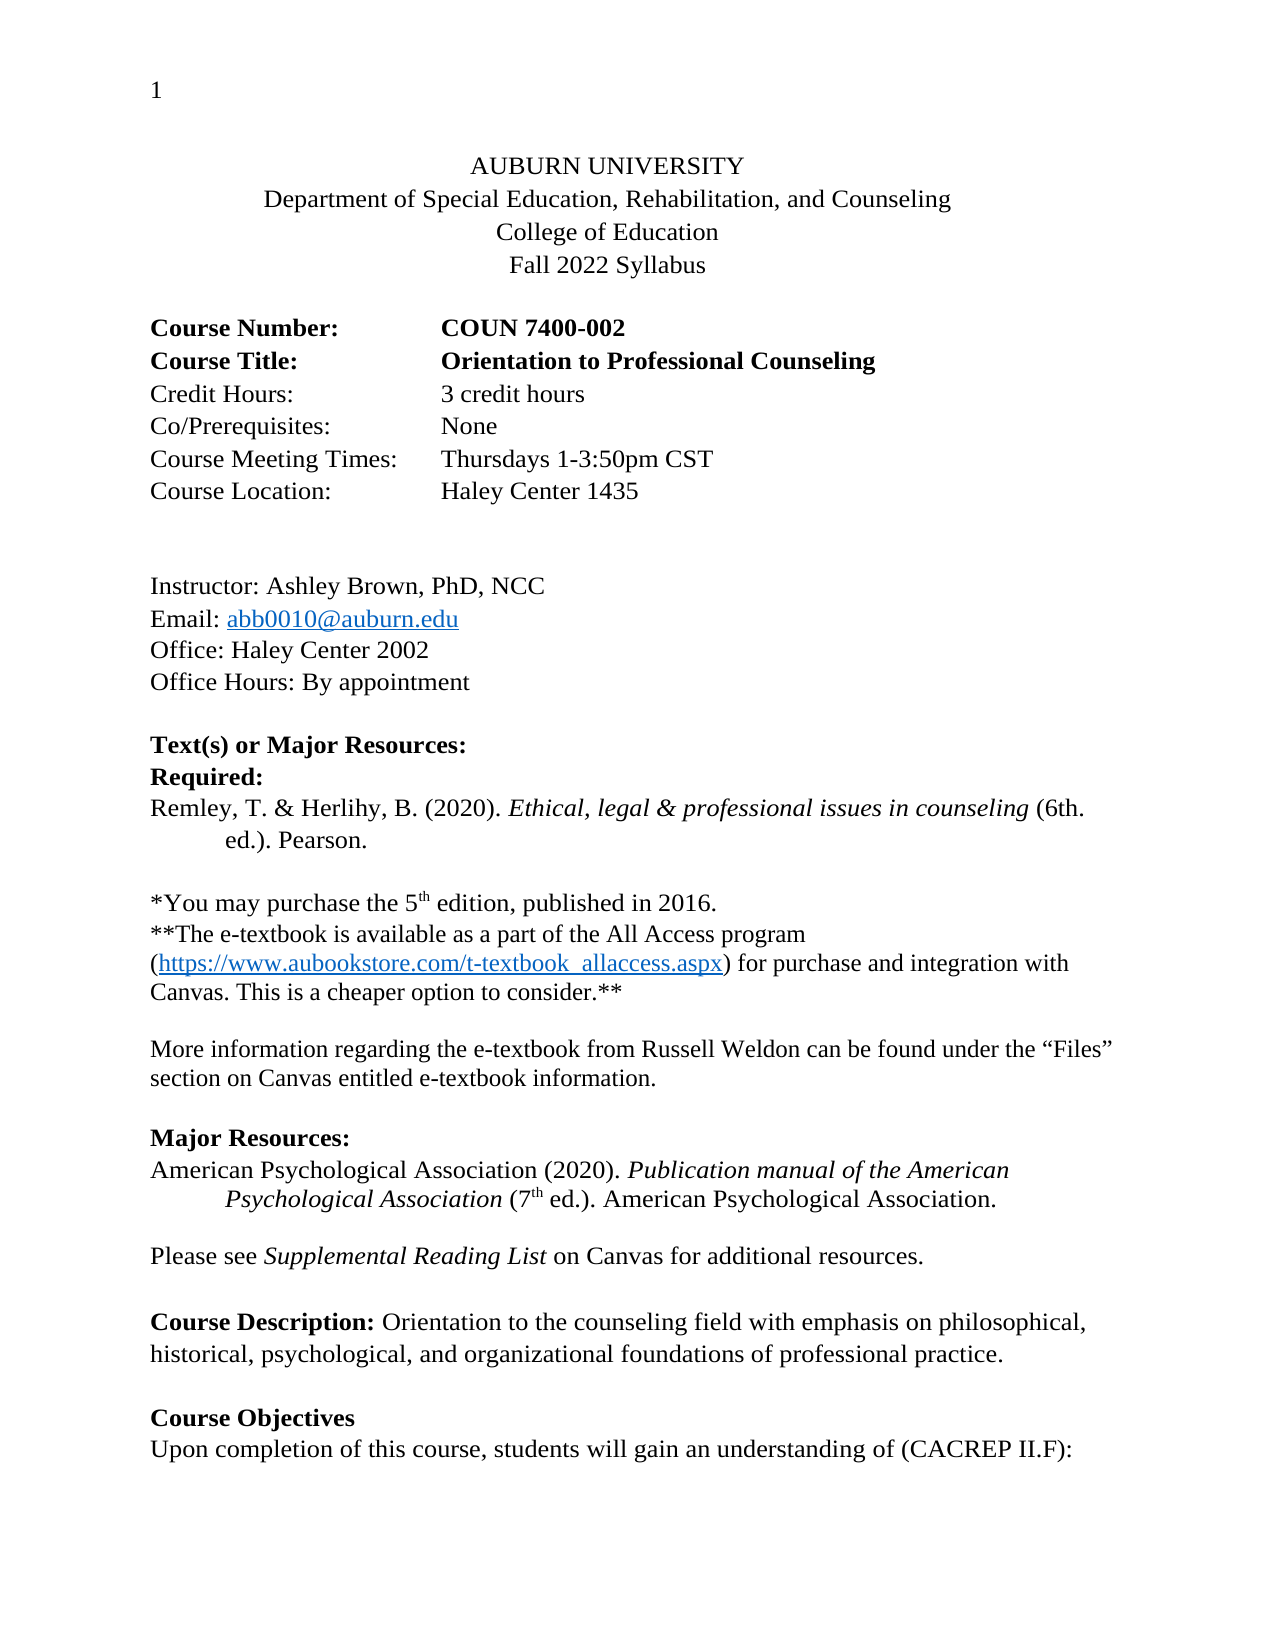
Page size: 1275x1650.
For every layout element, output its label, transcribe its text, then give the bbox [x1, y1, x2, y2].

text Email: abb0010@auburn.edu [150, 604, 1125, 633]
text Course Location: Haley Center 1435 [150, 476, 1125, 505]
text American Psychological Association (2020). Publication manual of the American Psychological Association (7th ed.). American Psychological Association. [150, 1155, 1125, 1213]
subtitle Major Resources: [150, 1123, 1097, 1152]
text Required: [150, 762, 1125, 790]
subtitle Course Objectives [150, 1403, 1125, 1431]
text Remley, T. & Herlihy, B. (2020). Ethical, legal & professional issues in counseling (6th. ed.). Pearson. [150, 793, 1125, 853]
text Instructor: Ashley Brown, PhD, NCC [150, 571, 1125, 600]
text *You may purchase the 5th edition, published in 2016. [150, 888, 1125, 917]
text AUBURN UNIVERSITY [112, 151, 1102, 180]
text College of Education [112, 217, 1102, 246]
text Office Hours: By appointment [150, 667, 1125, 696]
text Course Description: Orientation to the counseling field with emphasis on philosophical, historical, psychological, and organizational foundations of professional practice. [150, 1307, 1125, 1368]
text Course Title: Orientation to Professional Counseling [150, 346, 1125, 375]
text Department of Special Education, Rehabilitation, and Counseling [112, 184, 1102, 213]
text Office: Haley Center 2002 [150, 635, 1125, 664]
text **The e-textbook is available as a part of the All Access program (https://www.aubookstore.com/t-textbook_allaccess.aspx) for purchase and integration with Canvas. This is a cheaper option to consider.** [150, 919, 1125, 1006]
text Please see Supplemental Reading List on Canvas for additional resources. [150, 1241, 1125, 1270]
text Text(s) or Major Resources: [150, 730, 1125, 759]
text Course Meeting Times: Thursdays 1-3:50pm CST [150, 444, 1125, 473]
text Co/Prerequisites: None [150, 411, 1125, 440]
text Upon completion of this course, students will gain an understanding of (CACREP II.F): [150, 1434, 1097, 1463]
text Credit Hours: 3 credit hours [150, 379, 1125, 408]
text Course Number: COUN 7400-002 [150, 313, 1125, 342]
text More information regarding the e-textbook from Russell Weldon can be found under the “Files” section on Canvas entitled e-textbook information. [150, 1034, 1125, 1092]
text Fall 2022 Syllabus [112, 250, 1102, 279]
